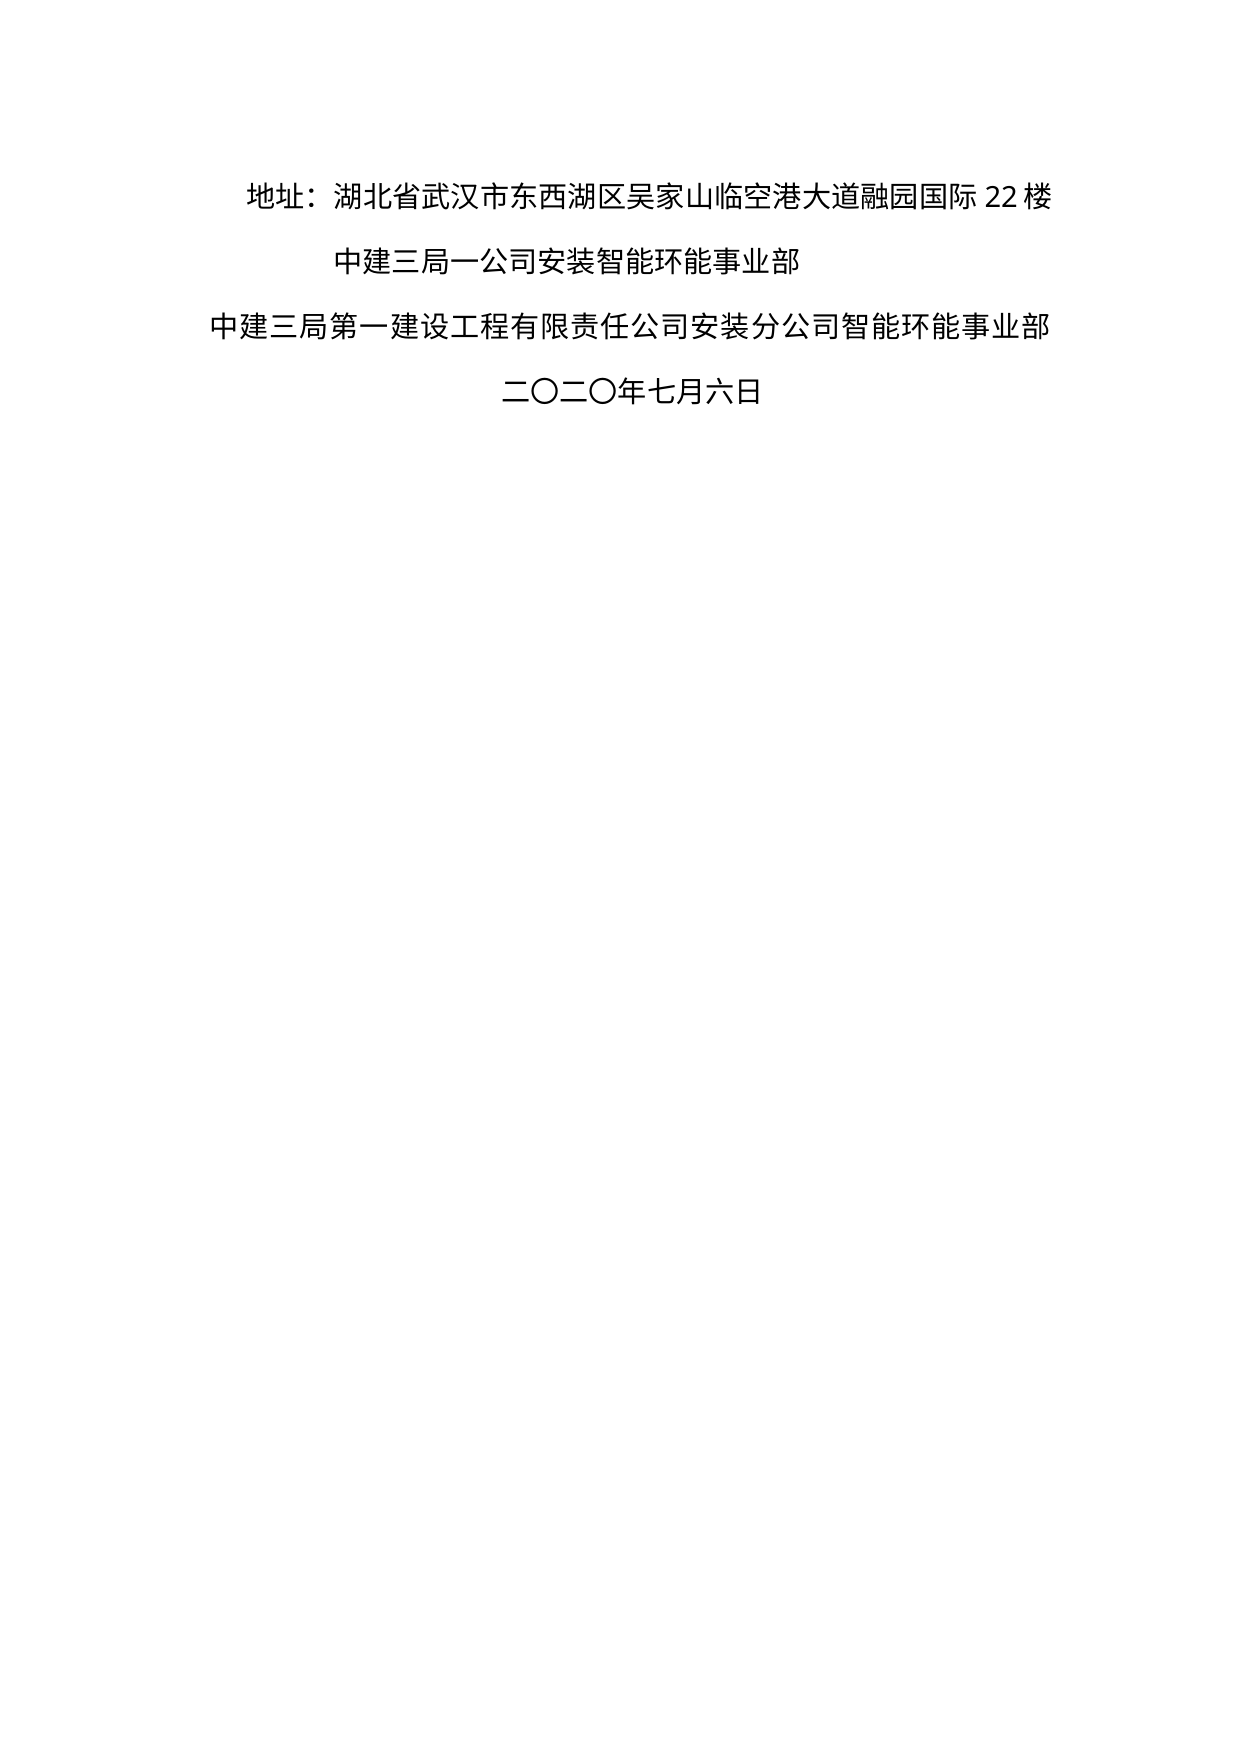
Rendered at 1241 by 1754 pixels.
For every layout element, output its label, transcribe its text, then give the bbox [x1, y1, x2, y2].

text 中建三局第一建设工程有限责任公司安装分公司智能环能事业部 二〇二〇年七月六日 [209, 292, 1053, 422]
text 地址：湖北省武汉市东西湖区吴家山临空港大道融园国际22楼中建三局一公司安装智能环能事业部 [246, 162, 1053, 292]
